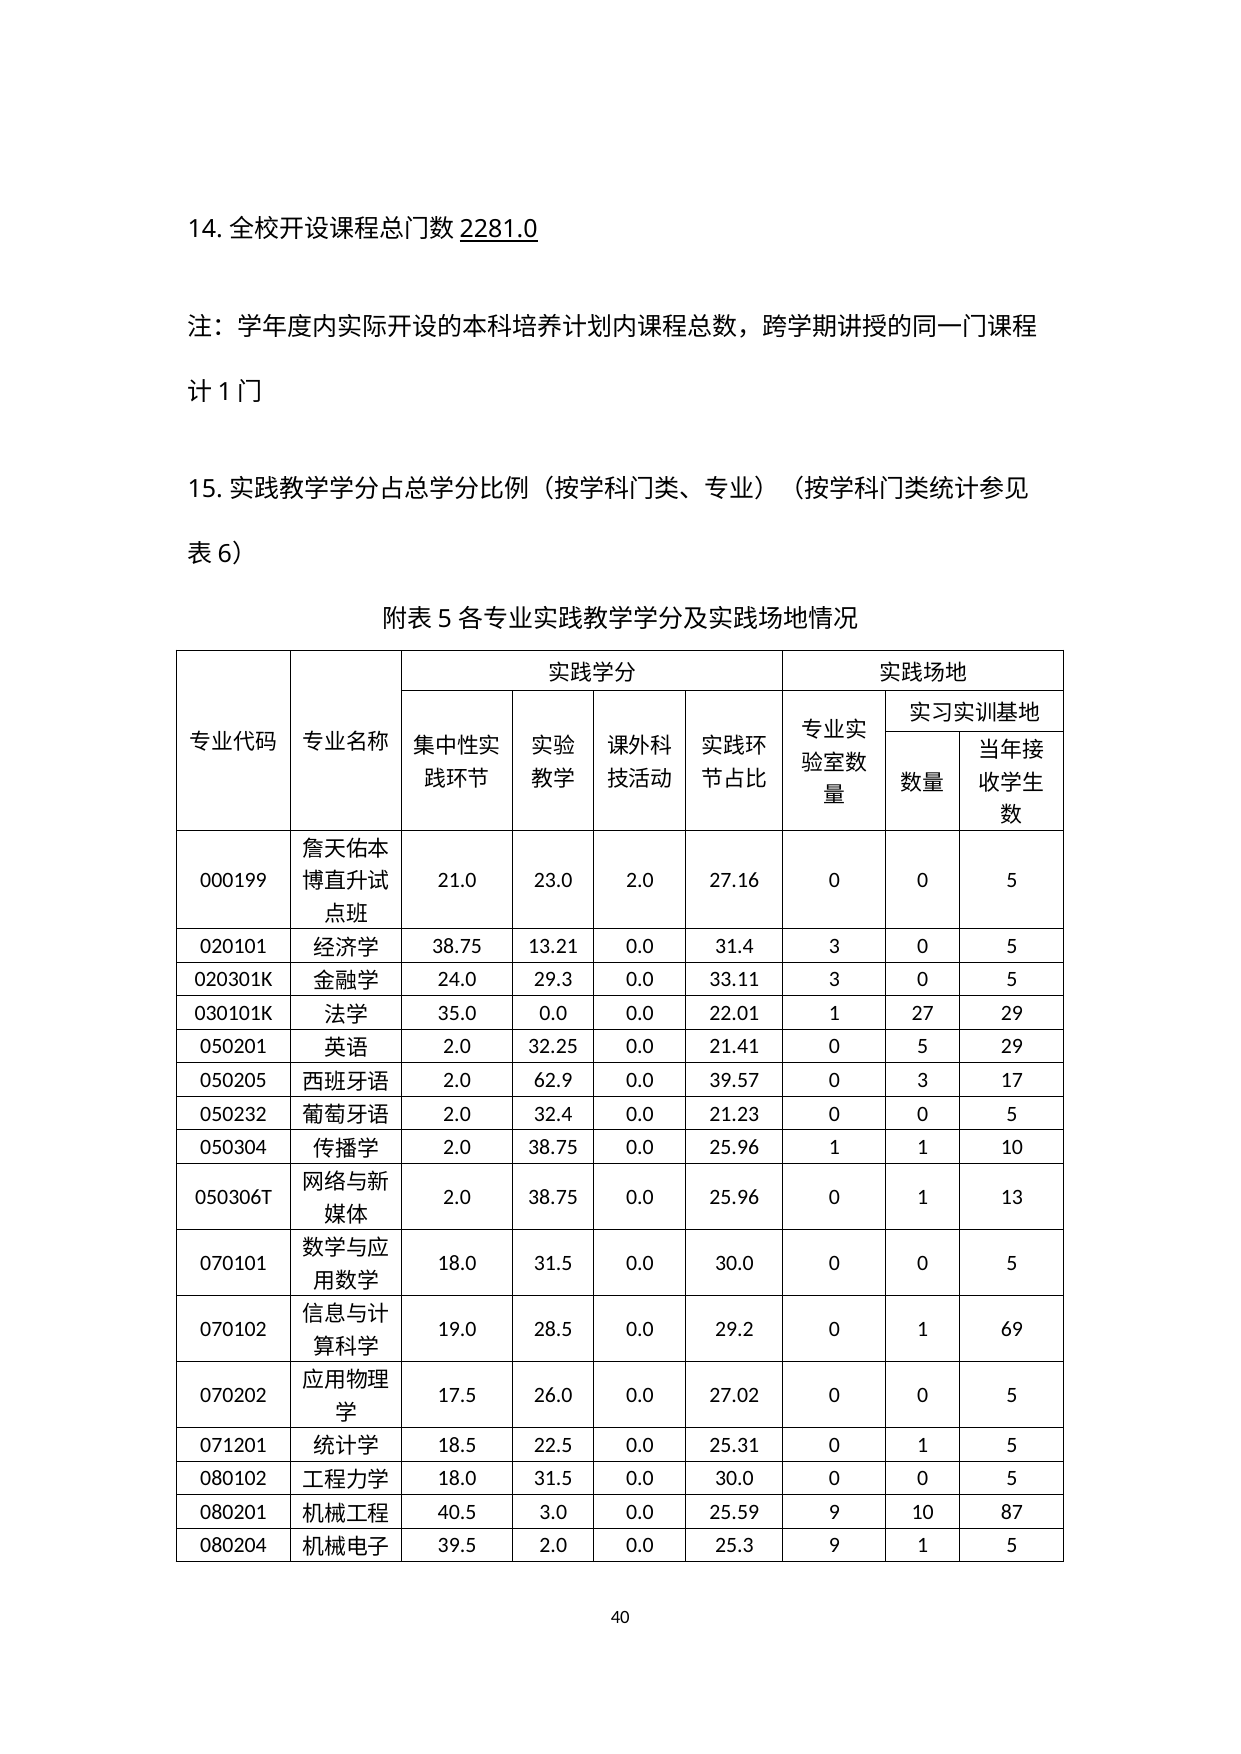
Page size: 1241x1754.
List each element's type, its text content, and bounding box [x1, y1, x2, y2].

table_cell 0 [783, 1428, 885, 1461]
table_cell 0 [783, 1097, 885, 1129]
table_cell 21.0 [402, 831, 512, 928]
table_cell 13 [960, 1164, 1063, 1229]
table_cell 3.0 [513, 1495, 593, 1528]
table_cell 22.5 [513, 1428, 593, 1461]
table_cell 实习实训基地 [886, 691, 1063, 731]
table_cell 5 [960, 929, 1063, 962]
table_cell 0 [886, 831, 959, 928]
table_cell 5 [960, 1529, 1063, 1561]
table_cell 2.0 [402, 1164, 512, 1229]
table_cell 18.5 [402, 1428, 512, 1461]
table_cell 数量 [886, 732, 959, 829]
table_cell 2.0 [402, 1130, 512, 1163]
table_cell 课外科技活动 [594, 691, 685, 829]
table_cell 1 [886, 1428, 959, 1461]
table_cell 数学与应用数学 [291, 1230, 401, 1295]
table_cell 27.02 [686, 1362, 782, 1427]
table_cell 39.57 [686, 1063, 782, 1096]
table_cell 3 [783, 929, 885, 962]
table_cell 0.0 [594, 996, 685, 1029]
table_cell 统计学 [291, 1428, 401, 1461]
table_cell 29 [960, 1030, 1063, 1062]
table_cell 5 [960, 831, 1063, 928]
table_cell 0.0 [594, 1495, 685, 1528]
table_cell 葡萄牙语 [291, 1097, 401, 1129]
table_cell 27.16 [686, 831, 782, 928]
table_cell 0 [886, 929, 959, 962]
table_cell 1 [783, 1130, 885, 1163]
table_cell 35.0 [402, 996, 512, 1029]
table_cell 集中性实践环节 [402, 691, 512, 829]
table_cell 0.0 [594, 963, 685, 995]
table_cell 050306T [177, 1164, 290, 1229]
table_header 实践学分 [402, 651, 782, 690]
table_cell 25.96 [686, 1164, 782, 1229]
table_header 实践场地 [783, 651, 1063, 690]
table_cell 0.0 [594, 1362, 685, 1427]
table_cell 29.2 [686, 1296, 782, 1361]
table_cell 0.0 [594, 1529, 685, 1561]
table_cell 10 [886, 1495, 959, 1528]
table_cell 050304 [177, 1130, 290, 1163]
table_cell 30.0 [686, 1230, 782, 1295]
table_cell 应用物理学 [291, 1362, 401, 1427]
table_cell 050201 [177, 1030, 290, 1062]
table_cell 10 [960, 1130, 1063, 1163]
table_cell 38.75 [513, 1164, 593, 1229]
table_cell 25.59 [686, 1495, 782, 1528]
table_cell 22.01 [686, 996, 782, 1029]
table_header 专业代码 [177, 651, 290, 829]
table_cell 0.0 [594, 1296, 685, 1361]
table_cell 080102 [177, 1462, 290, 1494]
table_cell 26.0 [513, 1362, 593, 1427]
table_cell 0.0 [513, 996, 593, 1029]
table_cell 9 [783, 1529, 885, 1561]
table_cell 87 [960, 1495, 1063, 1528]
table_cell 62.9 [513, 1063, 593, 1096]
table_cell 3 [886, 1063, 959, 1096]
table_cell 21.23 [686, 1097, 782, 1129]
table_cell 1 [886, 1296, 959, 1361]
table_cell 詹天佑本博直升试点班 [291, 831, 401, 928]
table_cell 29.3 [513, 963, 593, 995]
table_cell 0.0 [594, 1030, 685, 1062]
table_cell 5 [960, 1462, 1063, 1494]
table_cell 69 [960, 1296, 1063, 1361]
table_cell 40.5 [402, 1495, 512, 1528]
table_cell 32.4 [513, 1097, 593, 1129]
table_cell 0.0 [594, 1097, 685, 1129]
table_cell 080201 [177, 1495, 290, 1528]
text 15. 实践教学学分占总学分比例（按学科门类、专业）（按学科门类统计参见表6） [187, 454, 1053, 584]
table_cell 17 [960, 1063, 1063, 1096]
table_cell 070101 [177, 1230, 290, 1295]
table_cell 0 [886, 1230, 959, 1295]
table_cell 实践环节占比 [686, 691, 782, 829]
table_cell 18.0 [402, 1230, 512, 1295]
table_cell 0.0 [594, 1164, 685, 1229]
table_cell 25.3 [686, 1529, 782, 1561]
table_cell 0 [783, 1164, 885, 1229]
table_cell 21.41 [686, 1030, 782, 1062]
table_cell 0 [886, 1097, 959, 1129]
table_cell 0.0 [594, 1462, 685, 1494]
table_cell 33.11 [686, 963, 782, 995]
table_cell 23.0 [513, 831, 593, 928]
table_cell 000199 [177, 831, 290, 928]
table_cell 网络与新媒体 [291, 1164, 401, 1229]
table_cell 2.0 [402, 1063, 512, 1096]
table_cell 0 [783, 1296, 885, 1361]
table_cell 31.4 [686, 929, 782, 962]
text 附表5 各专业实践教学学分及实践场地情况 [187, 584, 1053, 649]
table_cell 1 [886, 1130, 959, 1163]
table_cell 机械工程 [291, 1495, 401, 1528]
table_cell 31.5 [513, 1462, 593, 1494]
table_cell 050232 [177, 1097, 290, 1129]
table_cell 2.0 [594, 831, 685, 928]
table_cell 28.5 [513, 1296, 593, 1361]
table_cell 1 [783, 996, 885, 1029]
table_cell 24.0 [402, 963, 512, 995]
table_cell 18.0 [402, 1462, 512, 1494]
table_cell 英语 [291, 1030, 401, 1062]
table_cell 机械电子工程 [291, 1529, 401, 1561]
table_cell 39.5 [402, 1529, 512, 1561]
table_header 专业名称 [291, 651, 401, 829]
table_cell 实验教学 [513, 691, 593, 829]
table_cell 当年接收学生数 [960, 732, 1063, 829]
table_cell 080204 [177, 1529, 290, 1561]
table_cell 31.5 [513, 1230, 593, 1295]
table_cell 32.25 [513, 1030, 593, 1062]
table_cell 17.5 [402, 1362, 512, 1427]
text 14. 全校开设课程总门数2281.0 [187, 194, 1053, 259]
table_cell 经济学 [291, 929, 401, 962]
table_cell 070202 [177, 1362, 290, 1427]
table_cell 金融学 [291, 963, 401, 995]
table_cell 0.0 [594, 1063, 685, 1096]
table_cell 25.31 [686, 1428, 782, 1461]
table_cell 27 [886, 996, 959, 1029]
table_cell 2.0 [402, 1097, 512, 1129]
table_cell 9 [783, 1495, 885, 1528]
table_cell 2.0 [402, 1030, 512, 1062]
table_cell 0 [783, 1462, 885, 1494]
table_cell 13.21 [513, 929, 593, 962]
table_cell 0.0 [594, 929, 685, 962]
table_cell 1 [886, 1529, 959, 1561]
table_cell 0 [783, 1063, 885, 1096]
table_cell 5 [960, 1428, 1063, 1461]
table_cell 0 [783, 831, 885, 928]
table_cell 38.75 [402, 929, 512, 962]
table_cell 38.75 [513, 1130, 593, 1163]
table_cell 19.0 [402, 1296, 512, 1361]
table_cell 传播学 [291, 1130, 401, 1163]
table_cell 0.0 [594, 1230, 685, 1295]
table_cell 5 [960, 1230, 1063, 1295]
table_cell 29 [960, 996, 1063, 1029]
table_cell 法学 [291, 996, 401, 1029]
table_cell 西班牙语 [291, 1063, 401, 1096]
table_cell 3 [783, 963, 885, 995]
table_cell 信息与计算科学 [291, 1296, 401, 1361]
table_cell 0 [783, 1230, 885, 1295]
table_cell 30.0 [686, 1462, 782, 1494]
table_cell 5 [960, 963, 1063, 995]
table_cell 专业实验室数量 [783, 691, 885, 829]
table_cell 0 [886, 1362, 959, 1427]
table_cell 050205 [177, 1063, 290, 1096]
table_cell 030101K [177, 996, 290, 1029]
table_cell 0 [886, 1462, 959, 1494]
table_cell 2.0 [513, 1529, 593, 1561]
table_cell 5 [960, 1362, 1063, 1427]
table_cell 070102 [177, 1296, 290, 1361]
table_cell 0 [783, 1030, 885, 1062]
table_cell 5 [960, 1097, 1063, 1129]
table_cell 5 [886, 1030, 959, 1062]
table_cell 0 [783, 1362, 885, 1427]
table_cell 25.96 [686, 1130, 782, 1163]
table_cell 1 [886, 1164, 959, 1229]
table_cell 020101 [177, 929, 290, 962]
table_cell 020301K [177, 963, 290, 995]
table_cell 071201 [177, 1428, 290, 1461]
table_cell 0.0 [594, 1130, 685, 1163]
table_cell 工程力学 [291, 1462, 401, 1494]
table_cell 0 [886, 963, 959, 995]
table_cell 0.0 [594, 1428, 685, 1461]
text 注：学年度内实际开设的本科培养计划内课程总数，跨学期讲授的同一门课程计1门 [187, 292, 1053, 422]
